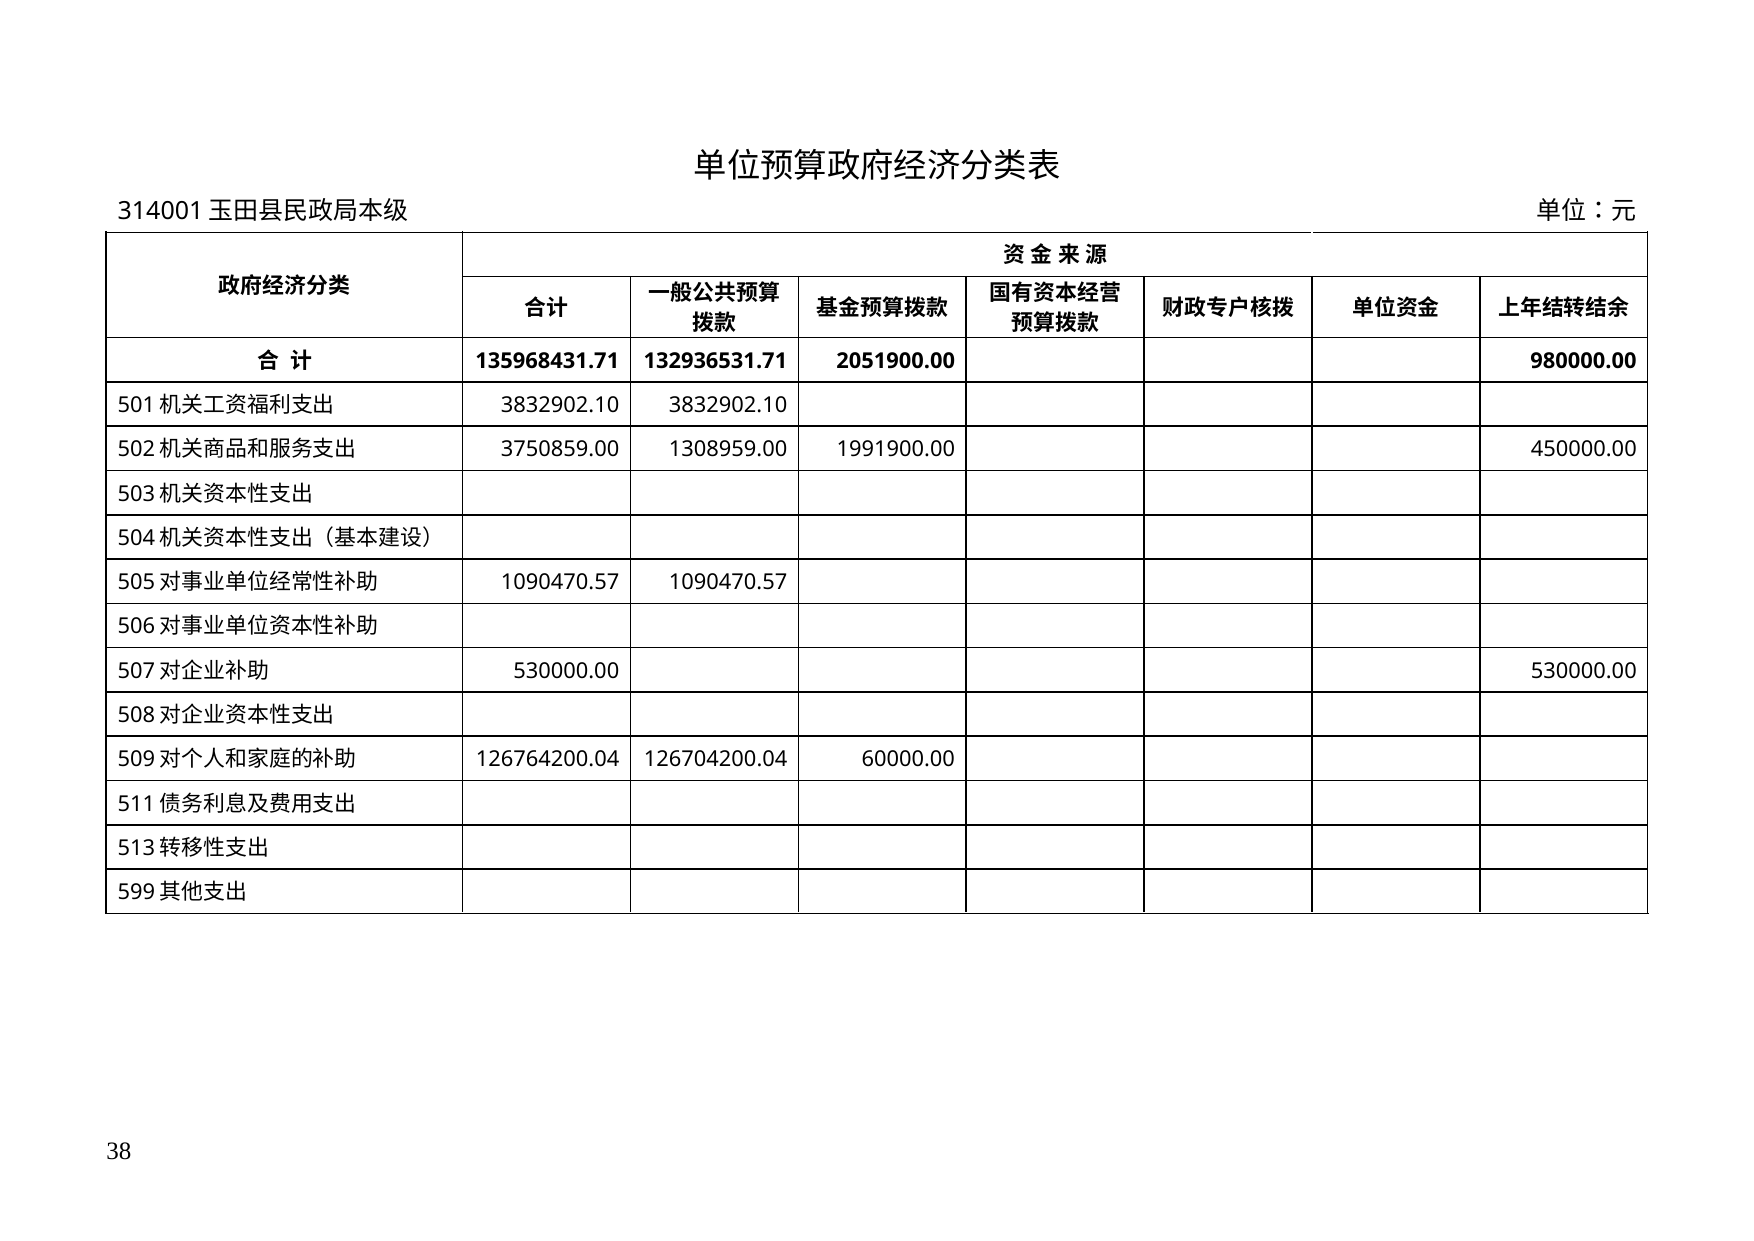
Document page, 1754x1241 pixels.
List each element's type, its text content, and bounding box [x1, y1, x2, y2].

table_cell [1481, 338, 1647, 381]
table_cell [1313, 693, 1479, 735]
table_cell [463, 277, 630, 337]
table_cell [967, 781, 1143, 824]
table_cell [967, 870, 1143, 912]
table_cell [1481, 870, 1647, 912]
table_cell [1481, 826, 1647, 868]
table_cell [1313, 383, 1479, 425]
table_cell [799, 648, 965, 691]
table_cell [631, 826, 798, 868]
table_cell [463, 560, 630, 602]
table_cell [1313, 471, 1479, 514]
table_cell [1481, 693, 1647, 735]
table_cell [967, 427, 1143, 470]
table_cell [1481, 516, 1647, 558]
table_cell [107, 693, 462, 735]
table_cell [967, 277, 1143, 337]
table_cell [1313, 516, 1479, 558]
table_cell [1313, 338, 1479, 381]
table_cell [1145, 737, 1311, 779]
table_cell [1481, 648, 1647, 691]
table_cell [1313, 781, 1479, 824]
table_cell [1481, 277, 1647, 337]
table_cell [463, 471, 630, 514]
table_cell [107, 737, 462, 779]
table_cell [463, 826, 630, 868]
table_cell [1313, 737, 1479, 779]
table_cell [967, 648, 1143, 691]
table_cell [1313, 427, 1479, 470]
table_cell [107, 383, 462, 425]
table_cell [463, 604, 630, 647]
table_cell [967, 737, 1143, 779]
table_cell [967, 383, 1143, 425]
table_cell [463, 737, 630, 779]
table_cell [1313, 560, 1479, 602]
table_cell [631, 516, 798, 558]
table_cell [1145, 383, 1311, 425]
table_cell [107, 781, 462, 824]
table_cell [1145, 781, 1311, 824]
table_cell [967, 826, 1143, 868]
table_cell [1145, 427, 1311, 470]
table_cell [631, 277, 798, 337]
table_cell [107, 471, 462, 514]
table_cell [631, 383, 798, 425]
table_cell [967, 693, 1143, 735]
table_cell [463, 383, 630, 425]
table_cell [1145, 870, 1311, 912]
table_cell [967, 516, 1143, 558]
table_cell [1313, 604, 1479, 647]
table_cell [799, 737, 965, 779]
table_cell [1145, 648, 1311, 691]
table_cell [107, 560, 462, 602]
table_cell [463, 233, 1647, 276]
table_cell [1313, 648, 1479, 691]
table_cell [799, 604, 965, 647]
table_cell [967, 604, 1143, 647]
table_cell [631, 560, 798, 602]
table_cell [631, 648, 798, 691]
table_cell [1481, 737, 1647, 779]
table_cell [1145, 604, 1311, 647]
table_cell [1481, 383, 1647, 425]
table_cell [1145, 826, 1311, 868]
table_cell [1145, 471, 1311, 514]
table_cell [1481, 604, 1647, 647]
text 单位预算政府经济分类表 [106, 142, 1648, 187]
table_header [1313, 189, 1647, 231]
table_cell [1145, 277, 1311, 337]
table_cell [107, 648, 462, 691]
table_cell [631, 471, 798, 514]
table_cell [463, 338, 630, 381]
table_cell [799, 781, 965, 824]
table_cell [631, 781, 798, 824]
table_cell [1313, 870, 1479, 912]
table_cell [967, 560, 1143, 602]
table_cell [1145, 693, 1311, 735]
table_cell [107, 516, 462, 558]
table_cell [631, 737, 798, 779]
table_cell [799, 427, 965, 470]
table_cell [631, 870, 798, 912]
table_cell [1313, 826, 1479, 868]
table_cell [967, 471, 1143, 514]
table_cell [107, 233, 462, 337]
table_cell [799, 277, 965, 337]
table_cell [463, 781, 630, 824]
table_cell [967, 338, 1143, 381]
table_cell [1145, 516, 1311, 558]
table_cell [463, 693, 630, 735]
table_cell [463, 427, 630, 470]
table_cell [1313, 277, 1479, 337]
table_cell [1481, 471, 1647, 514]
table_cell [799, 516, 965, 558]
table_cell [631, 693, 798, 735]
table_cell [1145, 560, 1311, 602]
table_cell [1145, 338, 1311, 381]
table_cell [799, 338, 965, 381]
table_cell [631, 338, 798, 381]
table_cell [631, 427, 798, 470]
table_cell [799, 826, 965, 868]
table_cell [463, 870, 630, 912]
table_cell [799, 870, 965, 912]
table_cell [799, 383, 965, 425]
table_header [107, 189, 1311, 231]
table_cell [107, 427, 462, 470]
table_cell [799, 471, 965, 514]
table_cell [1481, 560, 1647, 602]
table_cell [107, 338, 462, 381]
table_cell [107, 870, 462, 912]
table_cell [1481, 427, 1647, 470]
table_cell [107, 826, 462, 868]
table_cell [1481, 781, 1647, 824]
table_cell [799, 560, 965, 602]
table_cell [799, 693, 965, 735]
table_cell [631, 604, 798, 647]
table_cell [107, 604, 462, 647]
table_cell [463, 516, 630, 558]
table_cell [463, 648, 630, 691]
